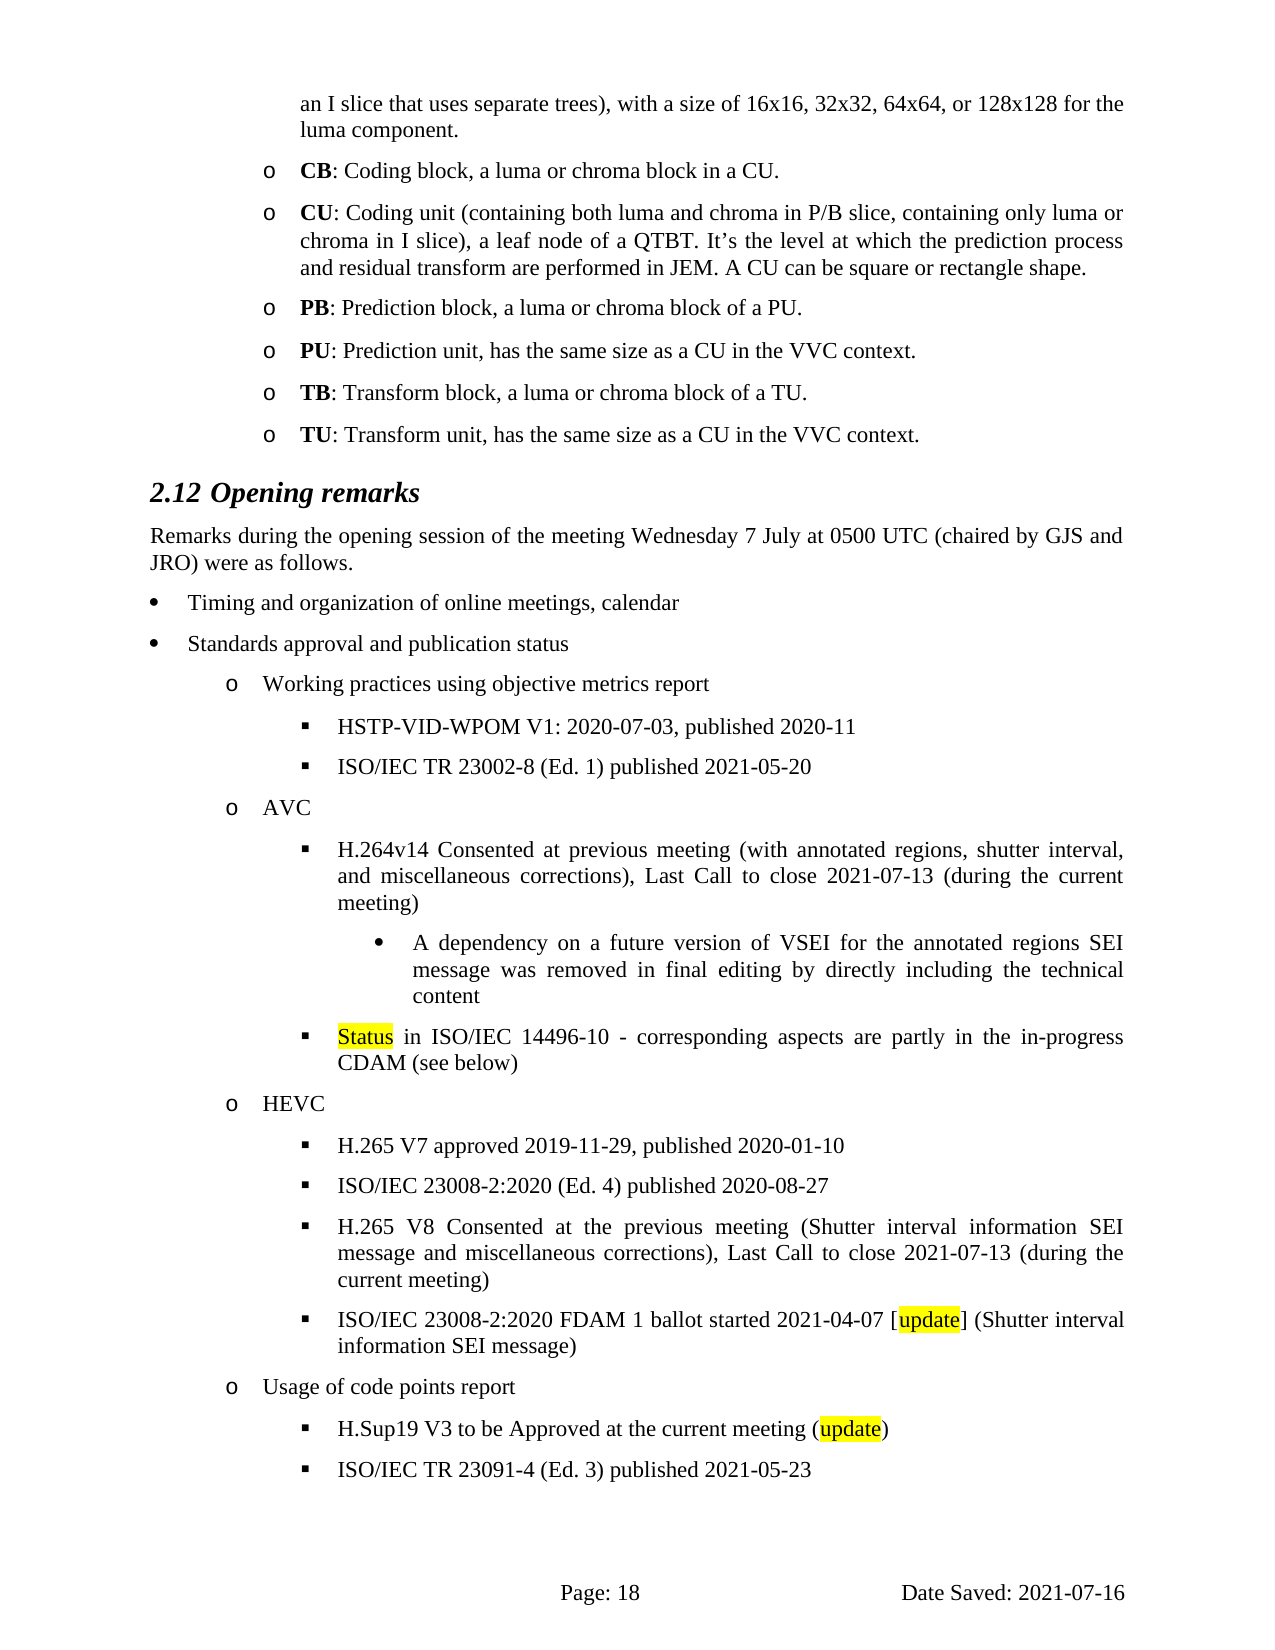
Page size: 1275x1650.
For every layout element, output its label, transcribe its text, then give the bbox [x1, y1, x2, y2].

text Remarks during the opening session of the meeting Wednesday 7 July at 0500 UTC (chaired by GJS and JRO) were as follows. [150, 522, 1125, 575]
list Timing and organization of online meetings, calendar [150, 589, 1125, 616]
list Usage of code points report [225, 1373, 1125, 1401]
list ISO/IEC 23008-2:2020 (Ed. 4) published 2020-08-27 [300, 1172, 1125, 1199]
list HSTP-VID-WPOM V1: 2020-07-03, published 2020-11 [300, 713, 1125, 739]
list ISO/IEC 23008-2:2020 FDAM 1 ballot started 2021-04-07 [update] (Shutter interval information SEI message) [300, 1306, 1125, 1359]
list HEVC [225, 1089, 1125, 1118]
list PU: Prediction unit, has the same size as a CU in the VVC context. [262, 337, 1125, 365]
list H.264v14 Consented at previous meeting (with annotated regions, shutter interval, and miscellaneous corrections), Last Call to close 2021-07-13 (during the current meeting) [300, 836, 1125, 915]
list A dependency on a future version of VSEI for the annotated regions SEI message was removed in final editing by directly including the technical content [375, 929, 1125, 1008]
subtitle Opening remarks [150, 475, 1125, 508]
list H.Sup19 V3 to be Approved at the current meeting (update) [300, 1416, 820, 1442]
list TU: Transform unit, has the same size as a CU in the VVC context. [262, 422, 1125, 450]
list TB: Transform block, a luma or chroma block of a TU. [262, 379, 1125, 407]
list H.265 V8 Consented at the previous meeting (Shutter interval information SEI message and miscellaneous corrections), Last Call to close 2021-07-13 (during the current meeting) [300, 1213, 1125, 1292]
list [262, 90, 1125, 143]
list CB: Coding block, a luma or chroma block in a CU. [262, 157, 1125, 185]
list Working practices using objective metrics report [225, 670, 1125, 699]
list ISO/IEC TR 23002-8 (Ed. 1) published 2021-05-20 [300, 753, 1125, 780]
list H.265 V7 approved 2019-11-29, published 2020-01-10 [300, 1132, 1125, 1158]
list PB: Prediction block, a luma or chroma block of a PU. [262, 294, 1125, 323]
list ISO/IEC TR 23091-4 (Ed. 3) published 2021-05-23 [300, 1456, 1125, 1482]
list AVC [225, 794, 1125, 822]
list H.Sup19 V3 to be Approved at the current meeting (update) [881, 1416, 1125, 1442]
list CU: Coding unit (containing both luma and chroma in P/B slice, containing only luma or chroma in I slice), a leaf node of a QTBT. It’s the level at which the prediction process and residual transform are performed in JEM. A CU can be square or rectangle shape. [262, 199, 1125, 280]
list Status in ISO/IEC 14496-10 - corresponding aspects are partly in the in-progress CDAM (see below) [300, 1023, 1125, 1075]
list Standards approval and publication status [150, 630, 1125, 656]
